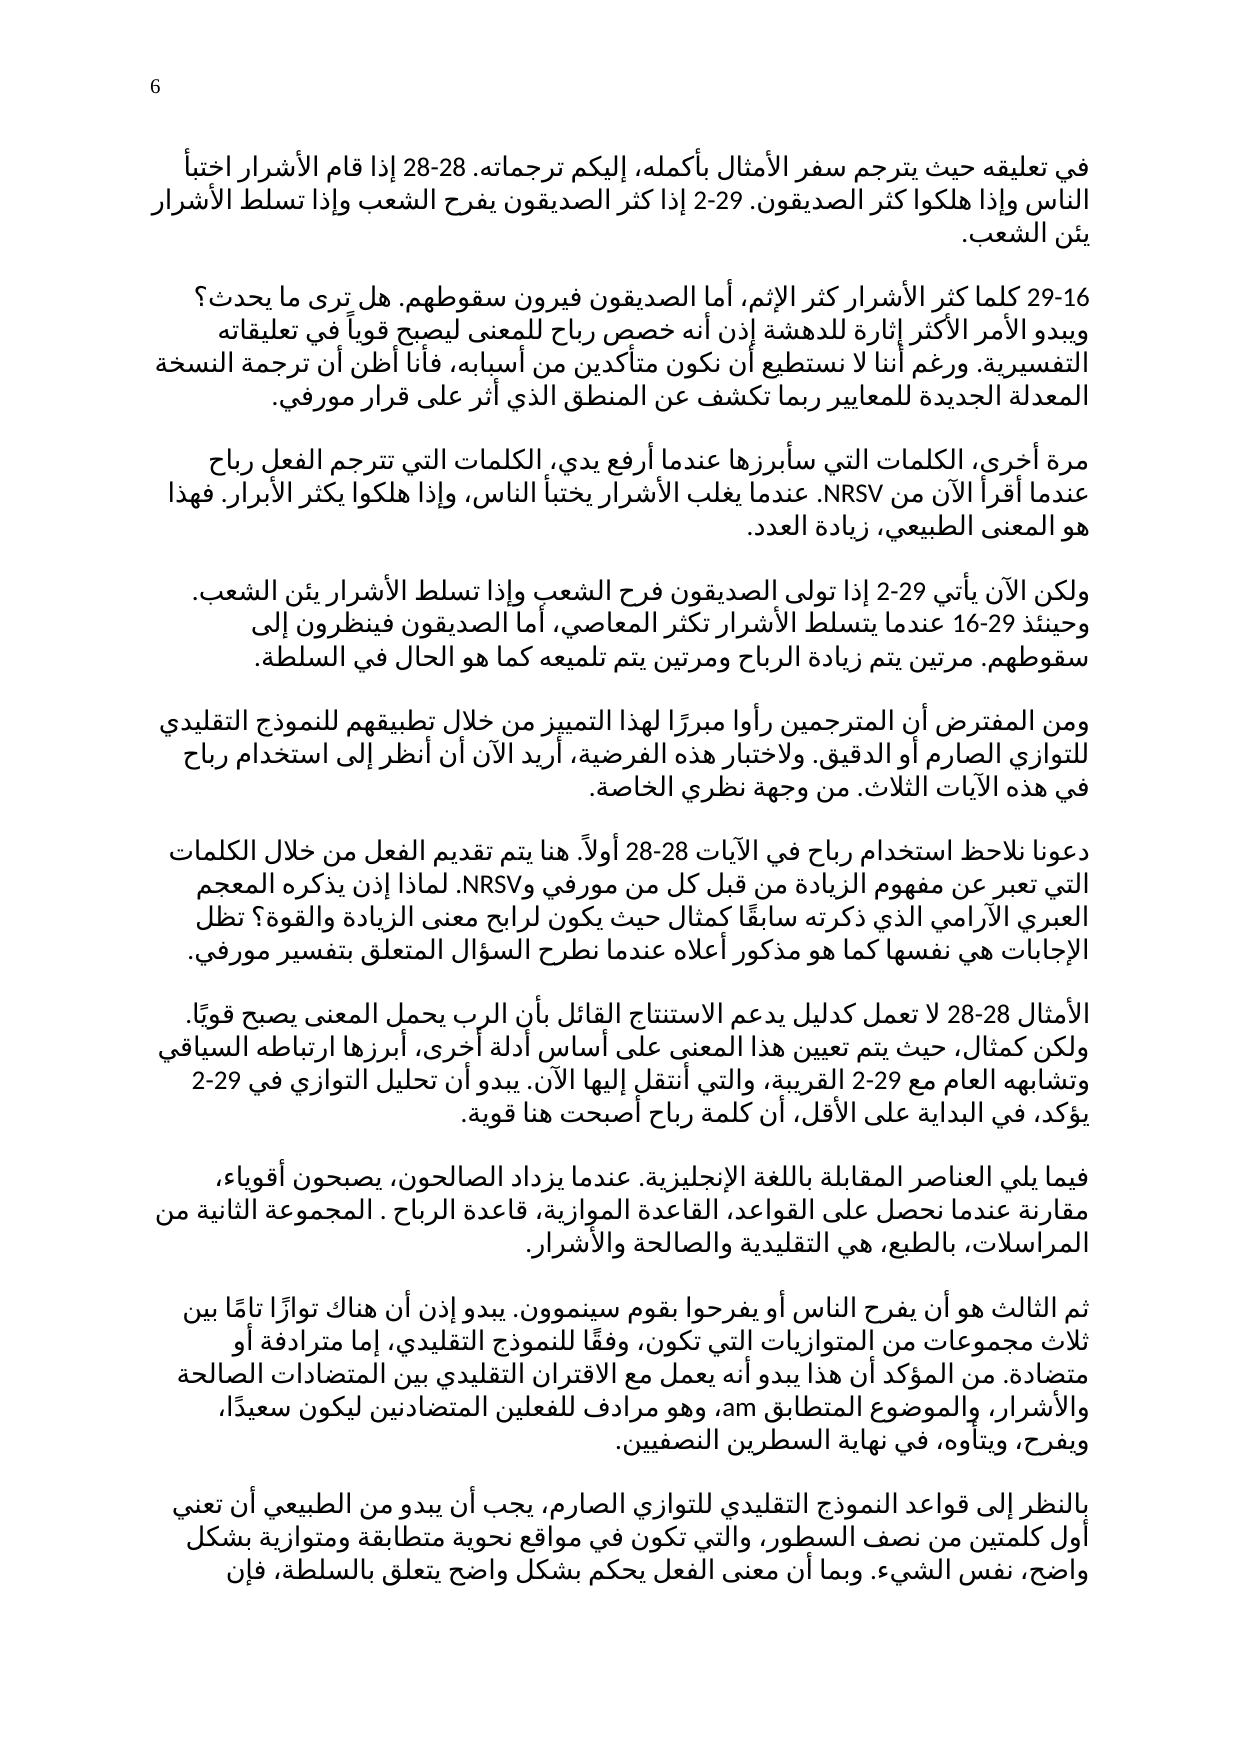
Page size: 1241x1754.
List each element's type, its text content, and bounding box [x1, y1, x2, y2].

text الأمثال 28-28 لا تعمل كدليل يدعم الاستنتاج القائل بأن الرب يحمل المعنى يصبح قويًا. ولكن كمثال، حيث يتم تعيين هذا المعنى على أساس أدلة أخرى، أبرزها ارتباطه السياقي وتشابهه العام مع 29-2 القريبة، والتي أنتقل إليها الآن. يبدو أن تحليل التوازي في 29-2 يؤكد، في البداية على الأقل، أن كلمة رباح أصبحت هنا قوية. [150, 997, 1090, 1129]
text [150, 1487, 1090, 1586]
text دعونا نلاحظ استخدام رباح في الآيات 28-28 أولاً. هنا يتم تقديم الفعل من خلال الكلمات التي تعبر عن مفهوم الزيادة من قبل كل من مورفي وNRSV. لماذا إذن يذكره المعجم العبري الآرامي الذي ذكرته سابقًا كمثال حيث يكون لرابح معنى الزيادة والقوة؟ تظل الإجابات هي نفسها كما هو مذكور أعلاه عندما نطرح السؤال المتعلق بتفسير مورفي. [150, 834, 1090, 966]
text ومن المفترض أن المترجمين رأوا مبررًا لهذا التمييز من خلال تطبيقهم للنموذج التقليدي للتوازي الصارم أو الدقيق. ولاختبار هذه الفرضية، أريد الآن أن أنظر إلى استخدام رباح في هذه الآيات الثلاث. من وجهة نظري الخاصة. [150, 704, 1090, 803]
text 29-16 كلما كثر الأشرار كثر الإثم، أما الصديقون فيرون سقوطهم. هل ترى ما يحدث؟ ويبدو الأمر الأكثر إثارة للدهشة إذن أنه خصص رباح للمعنى ليصبح قوياً في تعليقاته التفسيرية. ورغم أننا لا نستطيع أن نكون متأكدين من أسبابه، فأنا أظن أن ترجمة النسخة المعدلة الجديدة للمعايير ربما تكشف عن المنطق الذي أثر على قرار مورفي. [150, 280, 1090, 412]
text في تعليقه حيث يترجم سفر الأمثال بأكمله، إليكم ترجماته. 28-28 إذا قام الأشرار اختبأ الناس وإذا هلكوا كثر الصديقون. 29-2 إذا كثر الصديقون يفرح الشعب وإذا تسلط الأشرار يئن الشعب. [150, 150, 1090, 249]
text ولكن الآن يأتي 29-2 إذا تولى الصديقون فرح الشعب وإذا تسلط الأشرار يئن الشعب. وحينئذ 29-16 عندما يتسلط الأشرار تكثر المعاصي، أما الصديقون فينظرون إلى سقوطهم. مرتين يتم زيادة الرباح ومرتين يتم تلميعه كما هو الحال في السلطة. [150, 574, 1090, 673]
text ثم الثالث هو أن يفرح الناس أو يفرحوا بقوم سينموون. يبدو إذن أن هناك توازًا تامًا بين ثلاث مجموعات من المتوازيات التي تكون، وفقًا للنموذج التقليدي، إما مترادفة أو متضادة. من المؤكد أن هذا يبدو أنه يعمل مع الاقتران التقليدي بين المتضادات الصالحة والأشرار، والموضوع المتطابق am، وهو مرادف للفعلين المتضادنين ليكون سعيدًا، ويفرح، ويتأوه، في نهاية السطرين النصفيين. [150, 1291, 1090, 1456]
text فيما يلي العناصر المقابلة باللغة الإنجليزية. عندما يزداد الصالحون، يصبحون أقوياء، مقارنة عندما نحصل على القواعد، القاعدة الموازية، قاعدة الرباح . المجموعة الثانية من المراسلات، بالطبع، هي التقليدية والصالحة والأشرار. [150, 1161, 1090, 1259]
text مرة أخرى، الكلمات التي سأبرزها عندما أرفع يدي، الكلمات التي تترجم الفعل رباح عندما أقرأ الآن من NRSV. عندما يغلب الأشرار يختبأ الناس، وإذا هلكوا يكثر الأبرار. فهذا هو المعنى الطبيعي، زيادة العدد. [150, 443, 1090, 542]
